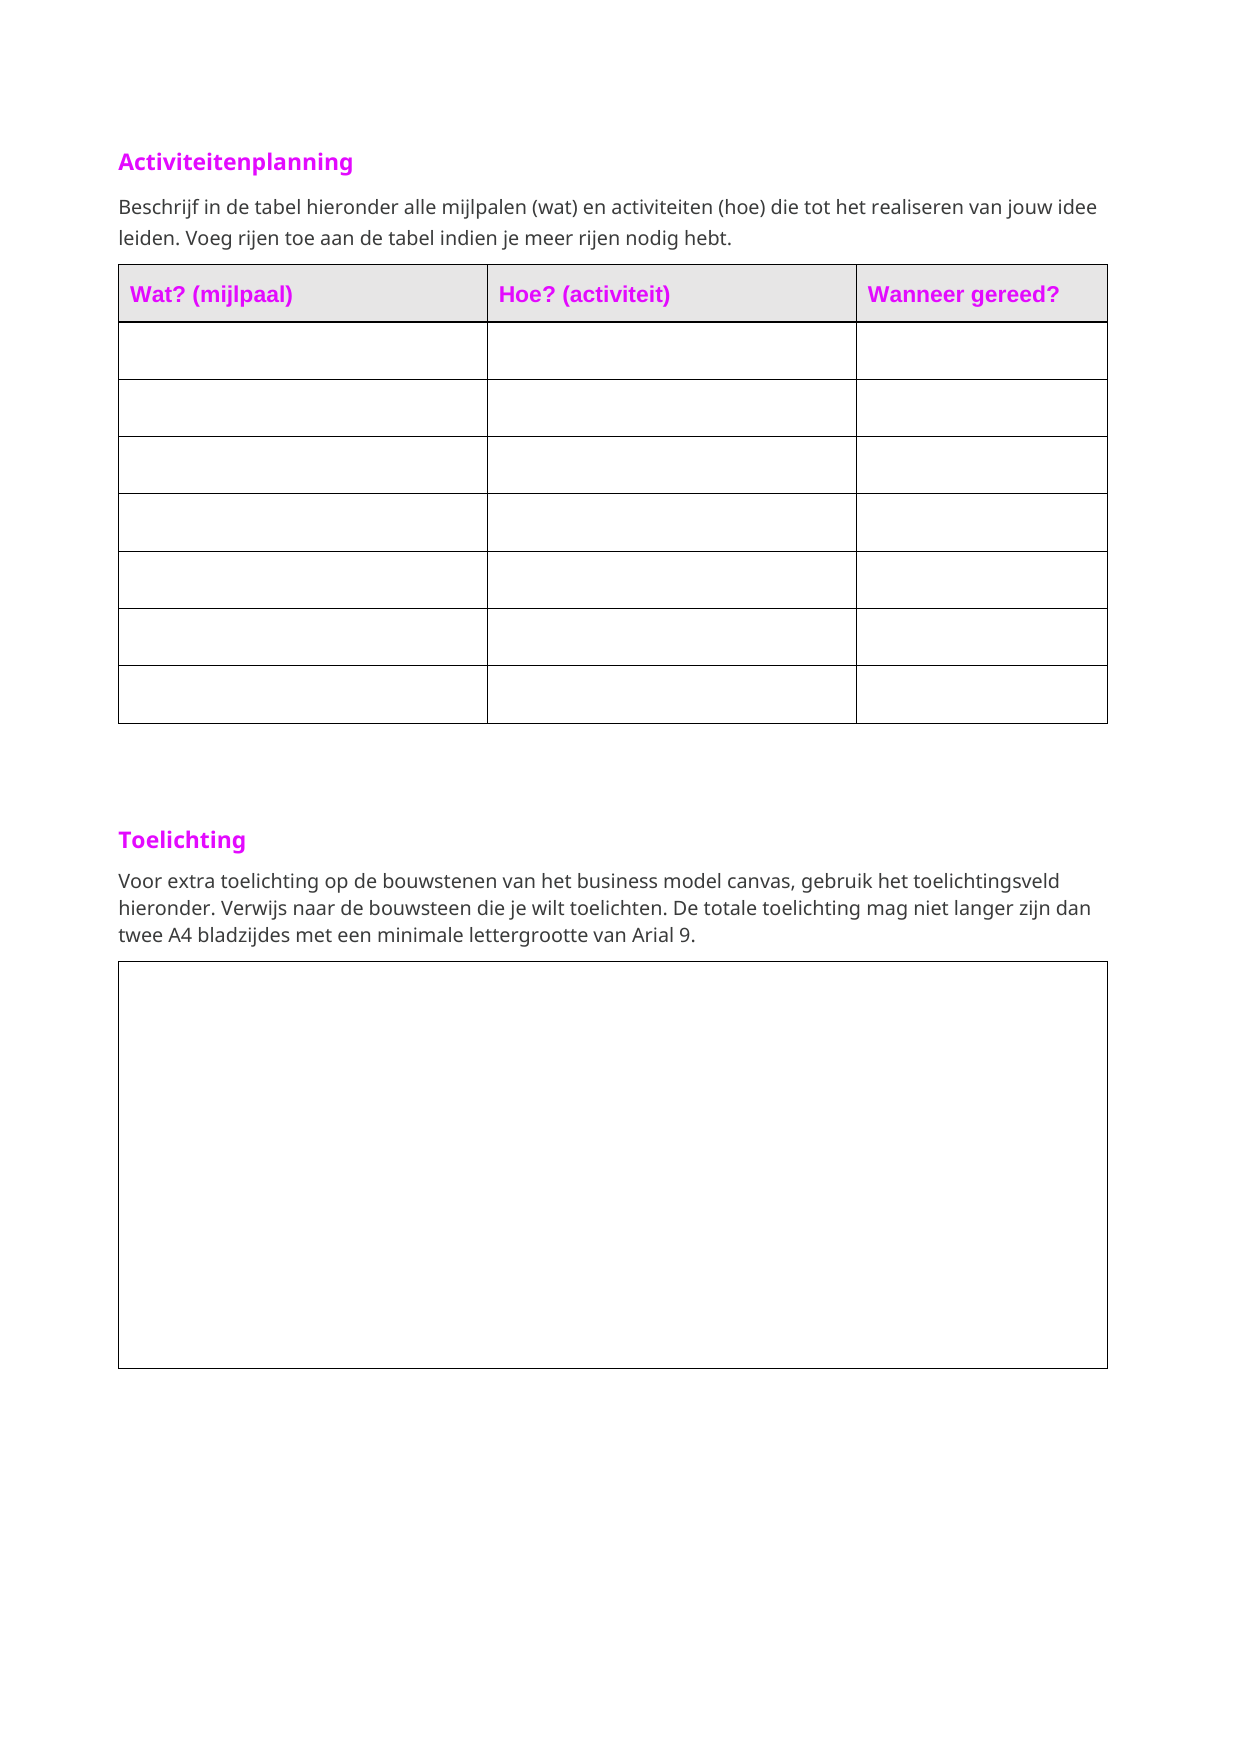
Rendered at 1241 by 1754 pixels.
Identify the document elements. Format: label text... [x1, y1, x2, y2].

table_cell [119, 437, 487, 493]
table_cell [488, 552, 856, 608]
table_cell [857, 552, 1107, 608]
text Voor extra toelichting op de bouwstenen van het business model canvas, gebruik het toelichtingsveld hieronder. Verwijs naar de bouwsteen die je wilt toelichten. De totale toelichting mag niet langer zijn dan twee A4 bladzijdes met een minimale lettergrootte van Arial 9. [118, 867, 1108, 948]
table_cell [119, 552, 487, 608]
text Activiteitenplanning [118, 145, 1108, 177]
table_cell [119, 666, 487, 722]
table_cell [857, 380, 1107, 436]
table_cell [857, 323, 1107, 379]
table_cell [857, 609, 1107, 665]
table_header [119, 962, 1107, 1368]
table_cell [857, 666, 1107, 722]
text Toelichting [118, 823, 1108, 855]
table_cell [119, 380, 487, 436]
table_cell [488, 380, 856, 436]
table_cell [488, 609, 856, 665]
table_cell [857, 494, 1107, 551]
table_header Hoe? (activiteit) [488, 265, 856, 321]
table_cell [119, 609, 487, 665]
table_cell [119, 494, 487, 551]
table_cell [857, 437, 1107, 493]
table_cell [488, 323, 856, 379]
table_cell [488, 494, 856, 551]
table_cell [119, 323, 487, 379]
table_header Wanneer gereed? [857, 265, 1107, 321]
text Beschrijf in de tabel hieronder alle mijlpalen (wat) en activiteiten (hoe) die tot het realiseren van jouw idee leiden. Voeg rijen toe aan de tabel indien je meer rijen nodig hebt. [118, 189, 1108, 252]
table_cell [488, 437, 856, 493]
table_header Wat? (mijlpaal) [119, 265, 487, 321]
table_cell [488, 666, 856, 722]
